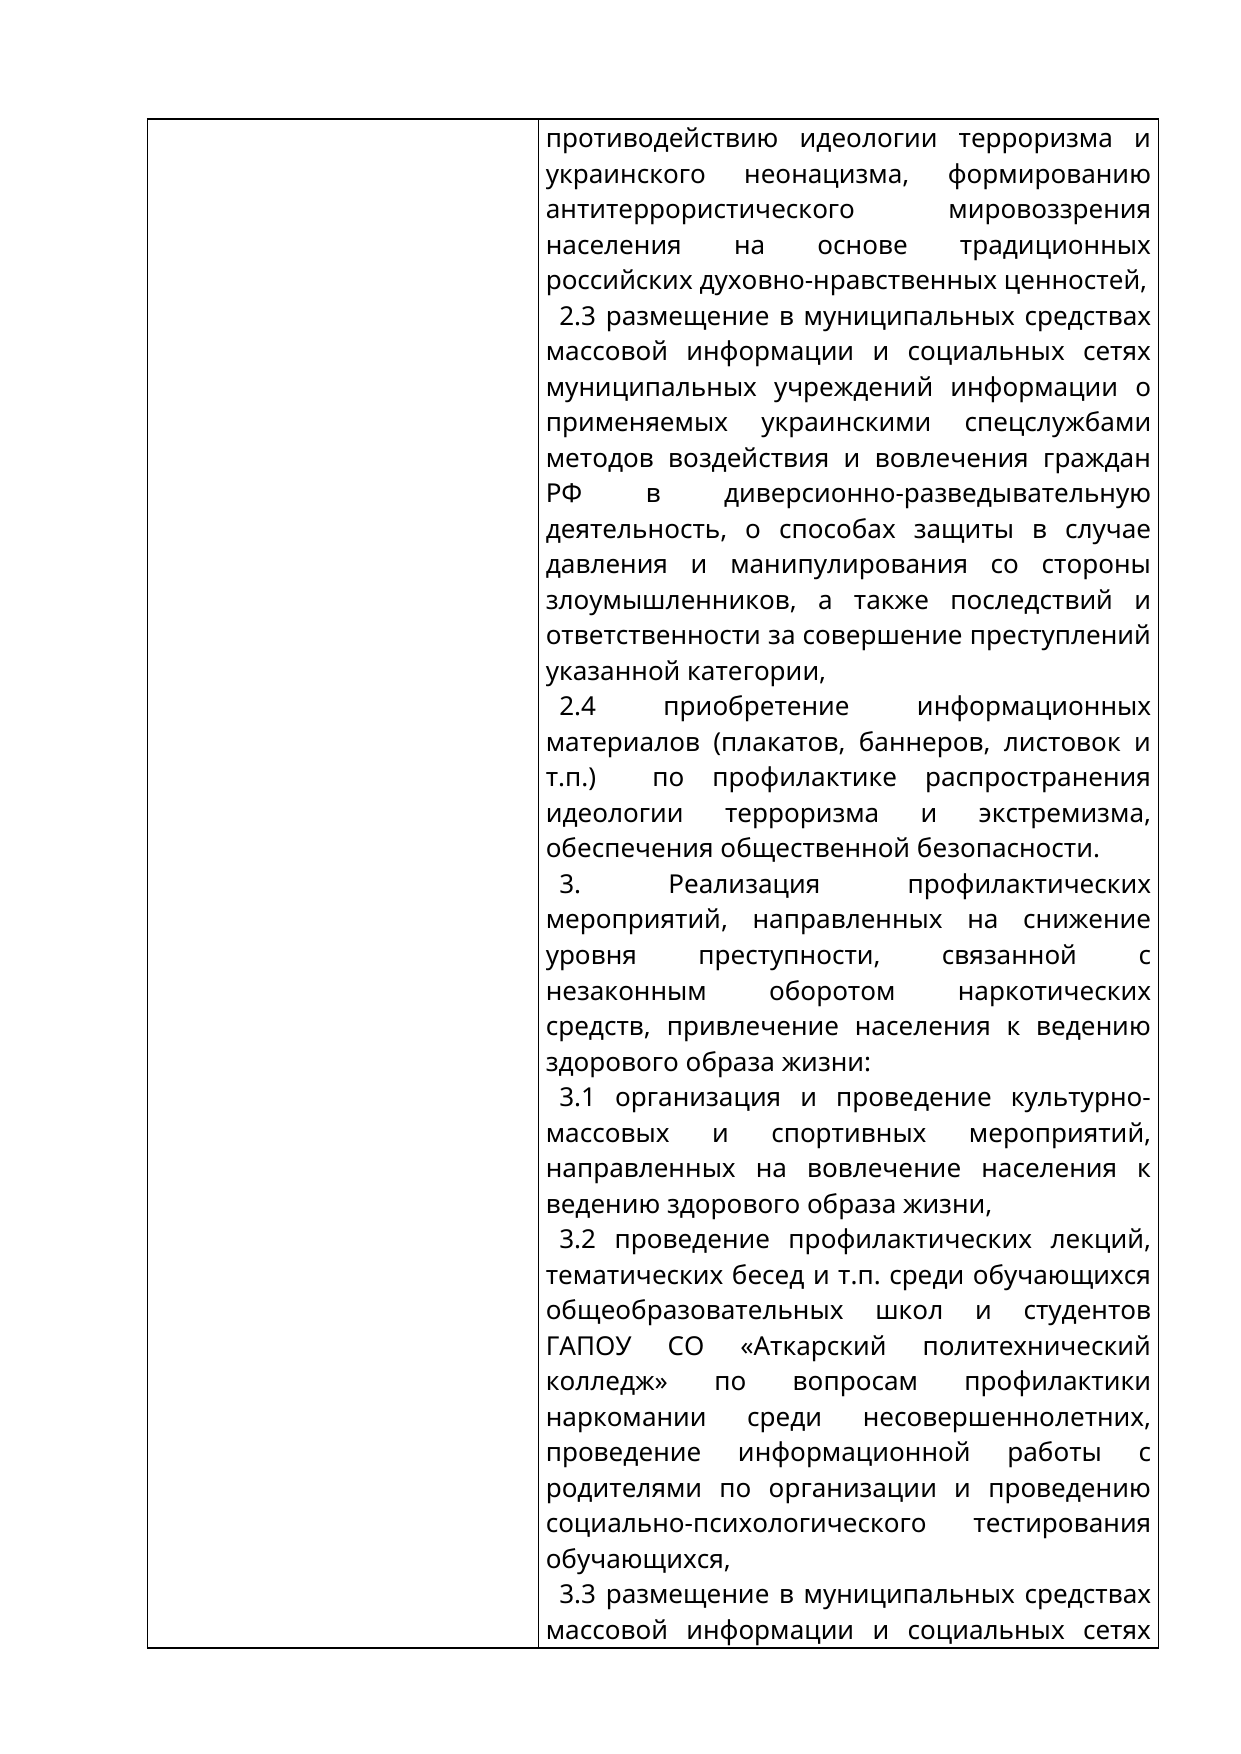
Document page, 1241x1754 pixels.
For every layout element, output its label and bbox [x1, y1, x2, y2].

table_cell [148, 120, 538, 1647]
table_cell [539, 120, 1158, 1647]
